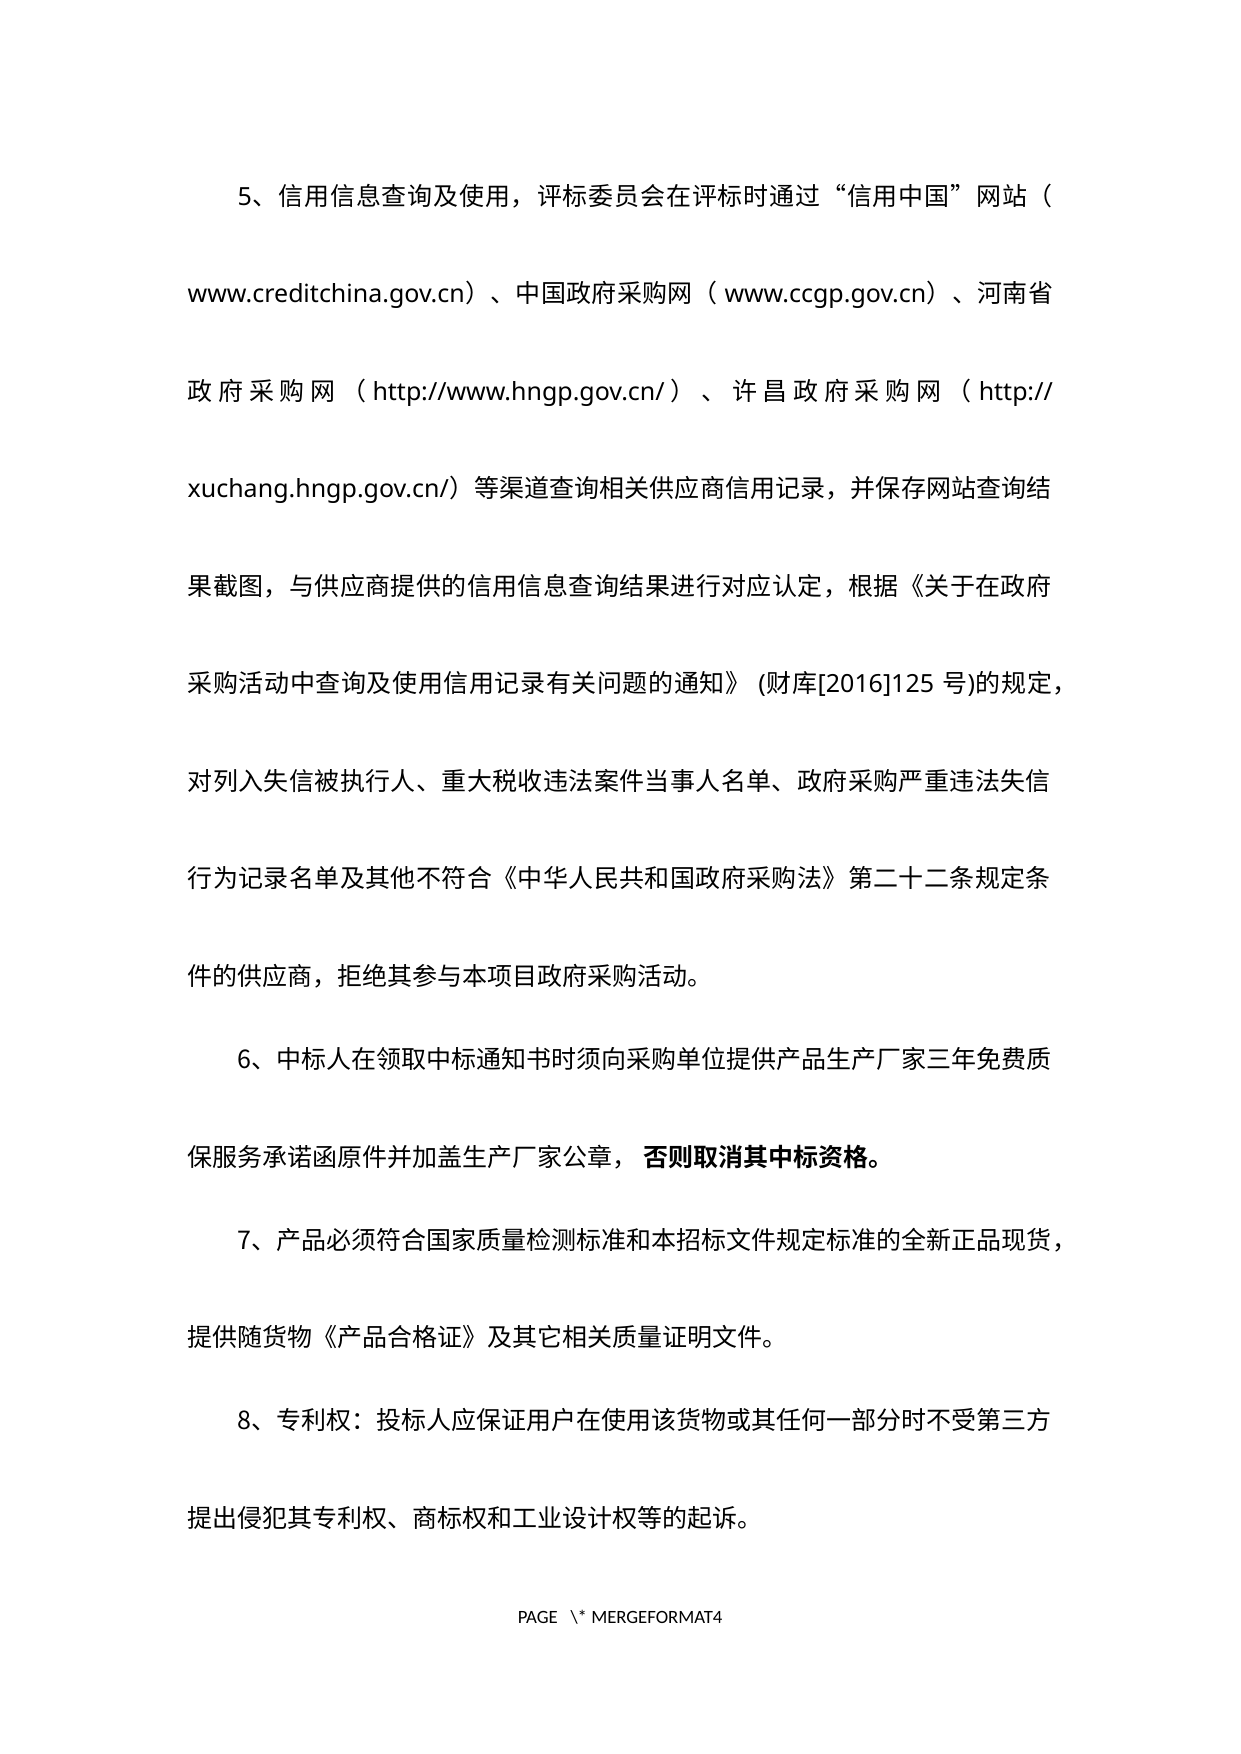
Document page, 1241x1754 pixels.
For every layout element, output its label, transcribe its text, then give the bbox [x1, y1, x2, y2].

text 5、信用信息查询及使用，评标委员会在评标时通过“信用中国”网站（ www.creditchina.gov.cn）、中国政府采购网（ www.ccgp.gov.cn）、河南省政府采购网（http://www.hngp.gov.cn/）、许昌政府采购网（http://xuchang.hngp.gov.cn/）等渠道查询相关供应商信用记录，并保存网站查询结果截图，与供应商提供的信用信息查询结果进行对应认定，根据《关于在政府采购活动中查询及使用信用记录有关问题的通知》 (财库[2016]125 号)的规定，对列入失信被执行人、重大税收违法案件当事人名单、政府采购严重违法失信行为记录名单及其他不符合《中华人民共和国政府采购法》第二十二条规定条件的供应商，拒绝其参与本项目政府采购活动。 [187, 162, 1053, 1007]
text 8、专利权：投标人应保证用户在使用该货物或其任何一部分时不受第三方提出侵犯其专利权、商标权和工业设计权等的起诉。 [187, 1386, 1053, 1549]
text 6、中标人在领取中标通知书时须向采购单位提供产品生产厂家三年免费质保服务承诺函原件并加盖生产厂家公章， 否则取消其中标资格。 [187, 1025, 1053, 1188]
text 7、产品必须符合国家质量检测标准和本招标文件规定标准的全新正品现货，提供随货物《产品合格证》及其它相关质量证明文件。 [187, 1206, 1053, 1368]
